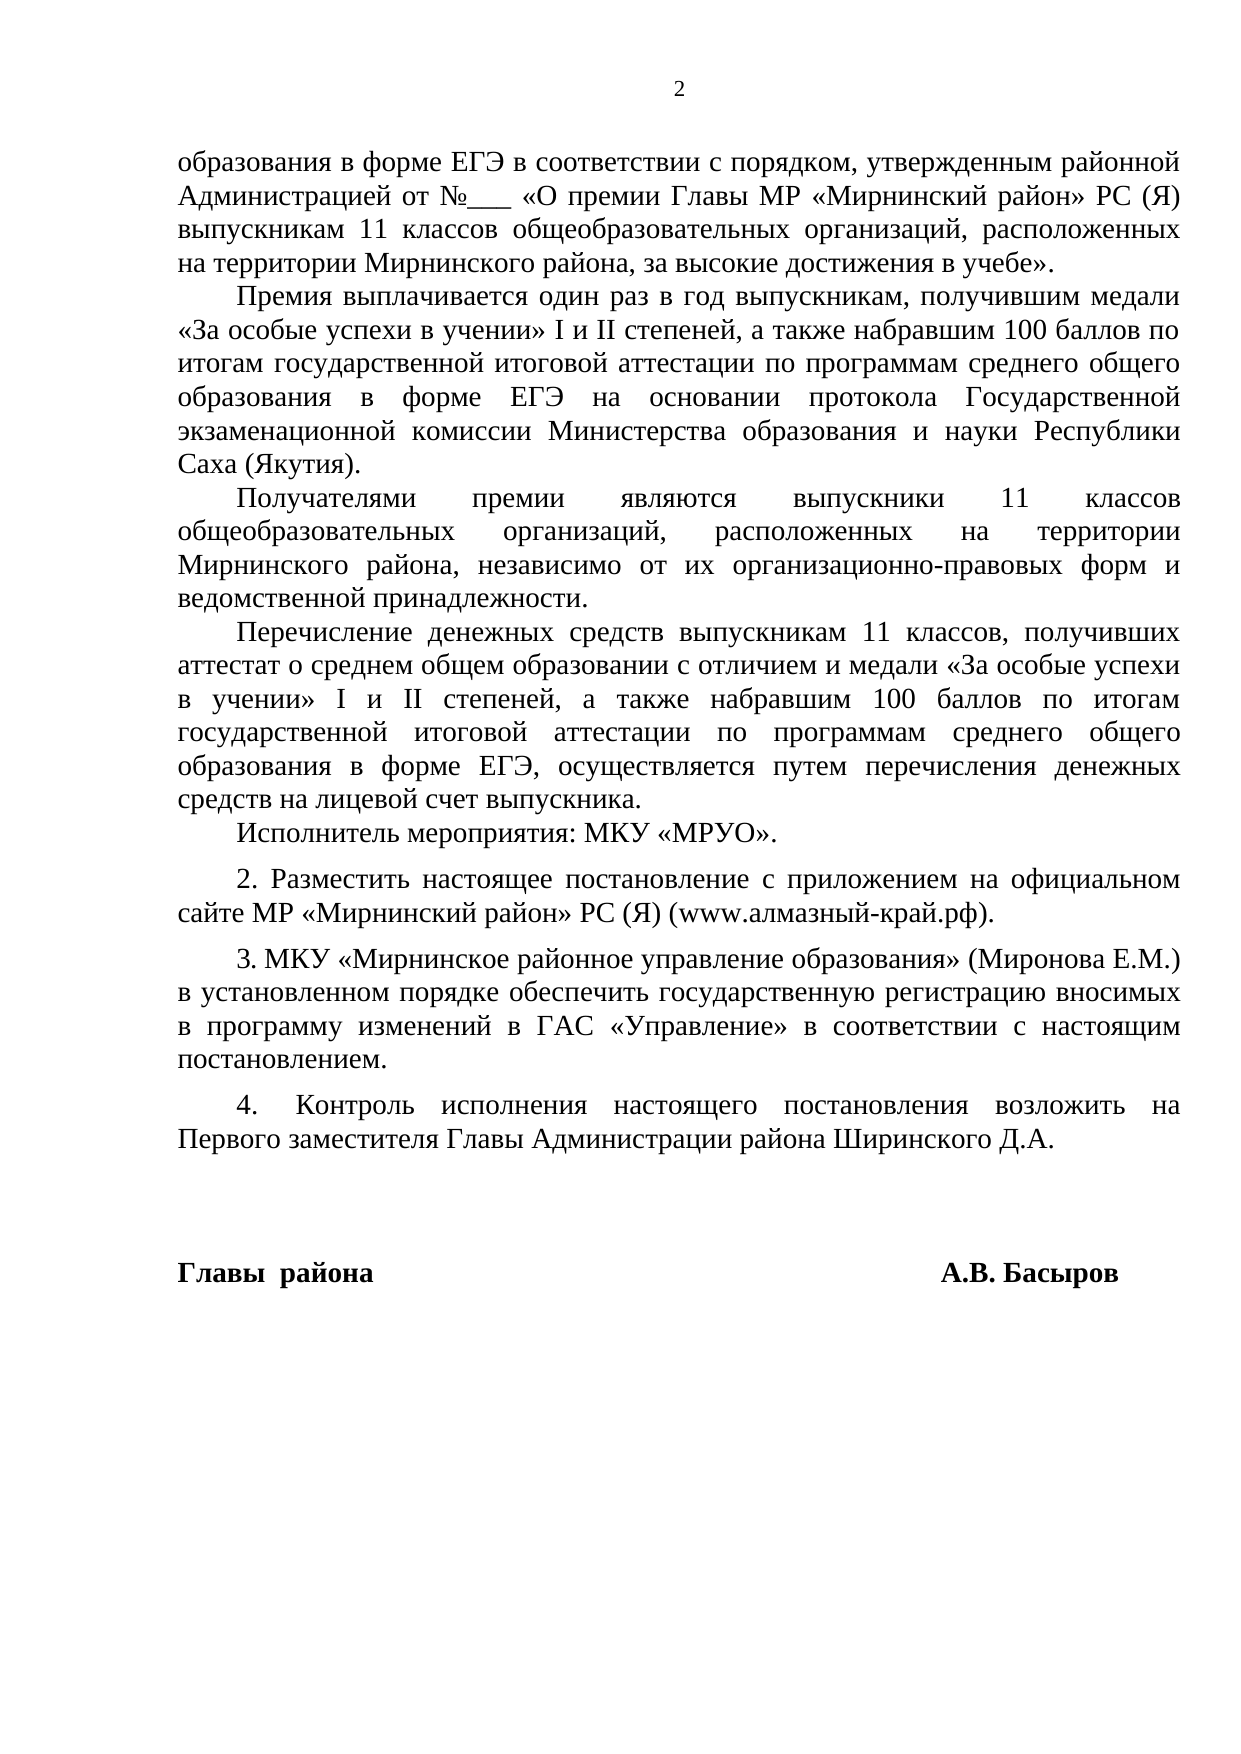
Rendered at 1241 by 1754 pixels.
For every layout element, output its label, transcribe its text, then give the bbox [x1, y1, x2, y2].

text 3. МКУ «Мирнинское районное управление образования» (Миронова Е.М.) в установленном порядке обеспечить государственную регистрацию вносимых в программу изменений в ГАС «Управление» в соответствии с настоящим постановлением. [177, 941, 1181, 1075]
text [177, 144, 1181, 278]
text Премия выплачивается один раз в год выпускникам, получившим медали «За особые успехи в учении» I и II степеней, а также набравшим 100 баллов по итогам государственной итоговой аттестации по программам среднего общего образования в форме ЕГЭ на основании протокола Государственной экзаменационной комиссии Министерства образования и науки Республики Саха (Якутия). [177, 278, 1181, 480]
text Исполнитель мероприятия: МКУ «МРУО». [177, 815, 1181, 849]
text Перечисление денежных средств выпускникам 11 классов, получивших аттестат о среднем общем образовании с отличием и медали «За особые успехи в учении» I и II степеней, а также набравшим 100 баллов по итогам государственной итоговой аттестации по программам среднего общего образования в форме ЕГЭ, осуществляется путем перечисления денежных средств на лицевой счет выпускника. [177, 614, 1181, 815]
text Главы района А.В. Басыров [177, 1255, 1181, 1289]
text 2. Разместить настоящее постановление с приложением на официальном сайте МР «Мирнинский район» РС (Я) (www.алмазный-край.рф). [177, 861, 1181, 928]
text Получателями премии являются выпускники 11 классов общеобразовательных организаций, расположенных на территории Мирнинского района, независимо от их организационно-правовых форм и ведомственной принадлежности. [177, 480, 1181, 614]
text 4. Контроль исполнения настоящего постановления возложить на Первого заместителя Главы Администрации района Ширинского Д.А. [177, 1087, 1181, 1154]
